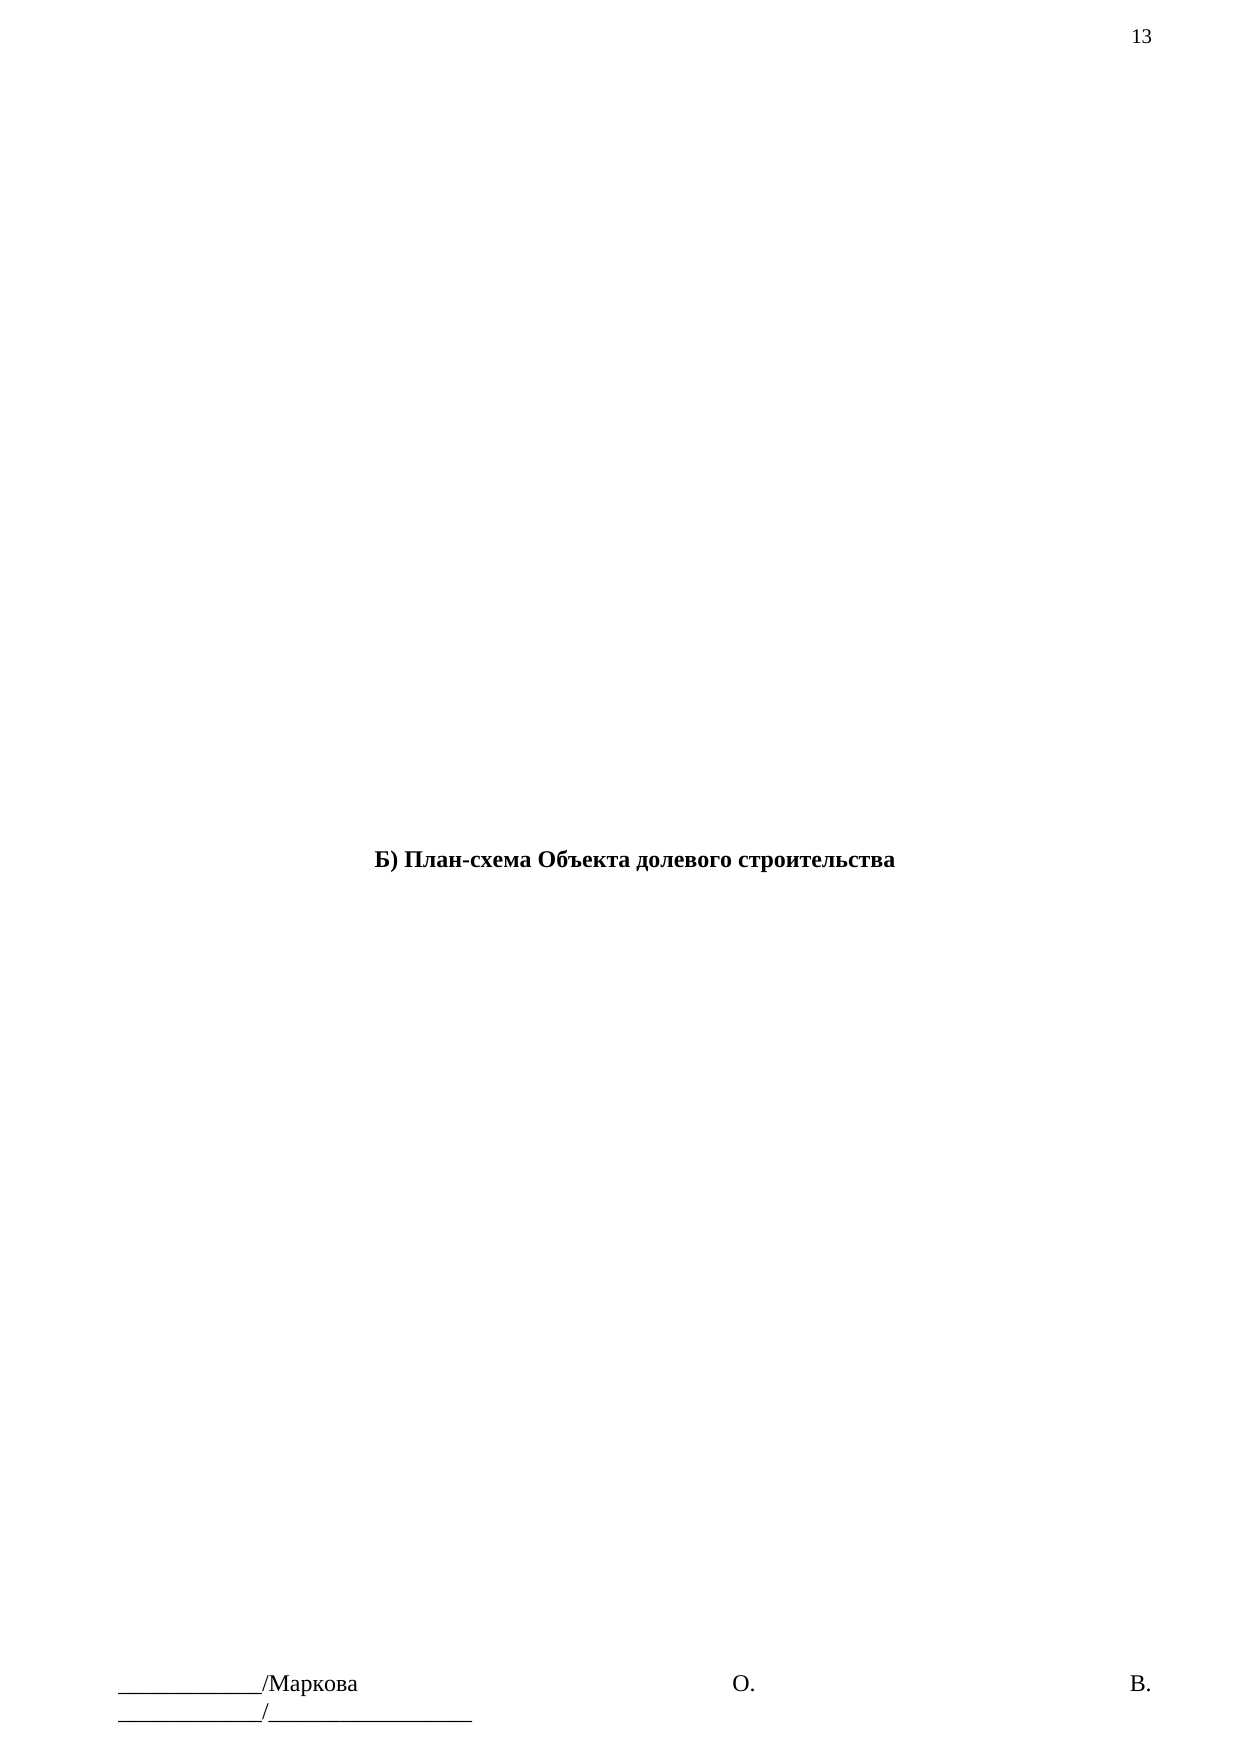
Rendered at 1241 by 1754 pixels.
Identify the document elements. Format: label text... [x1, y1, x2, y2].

text Б) План-схема Объекта долевого строительства [118, 845, 1152, 873]
